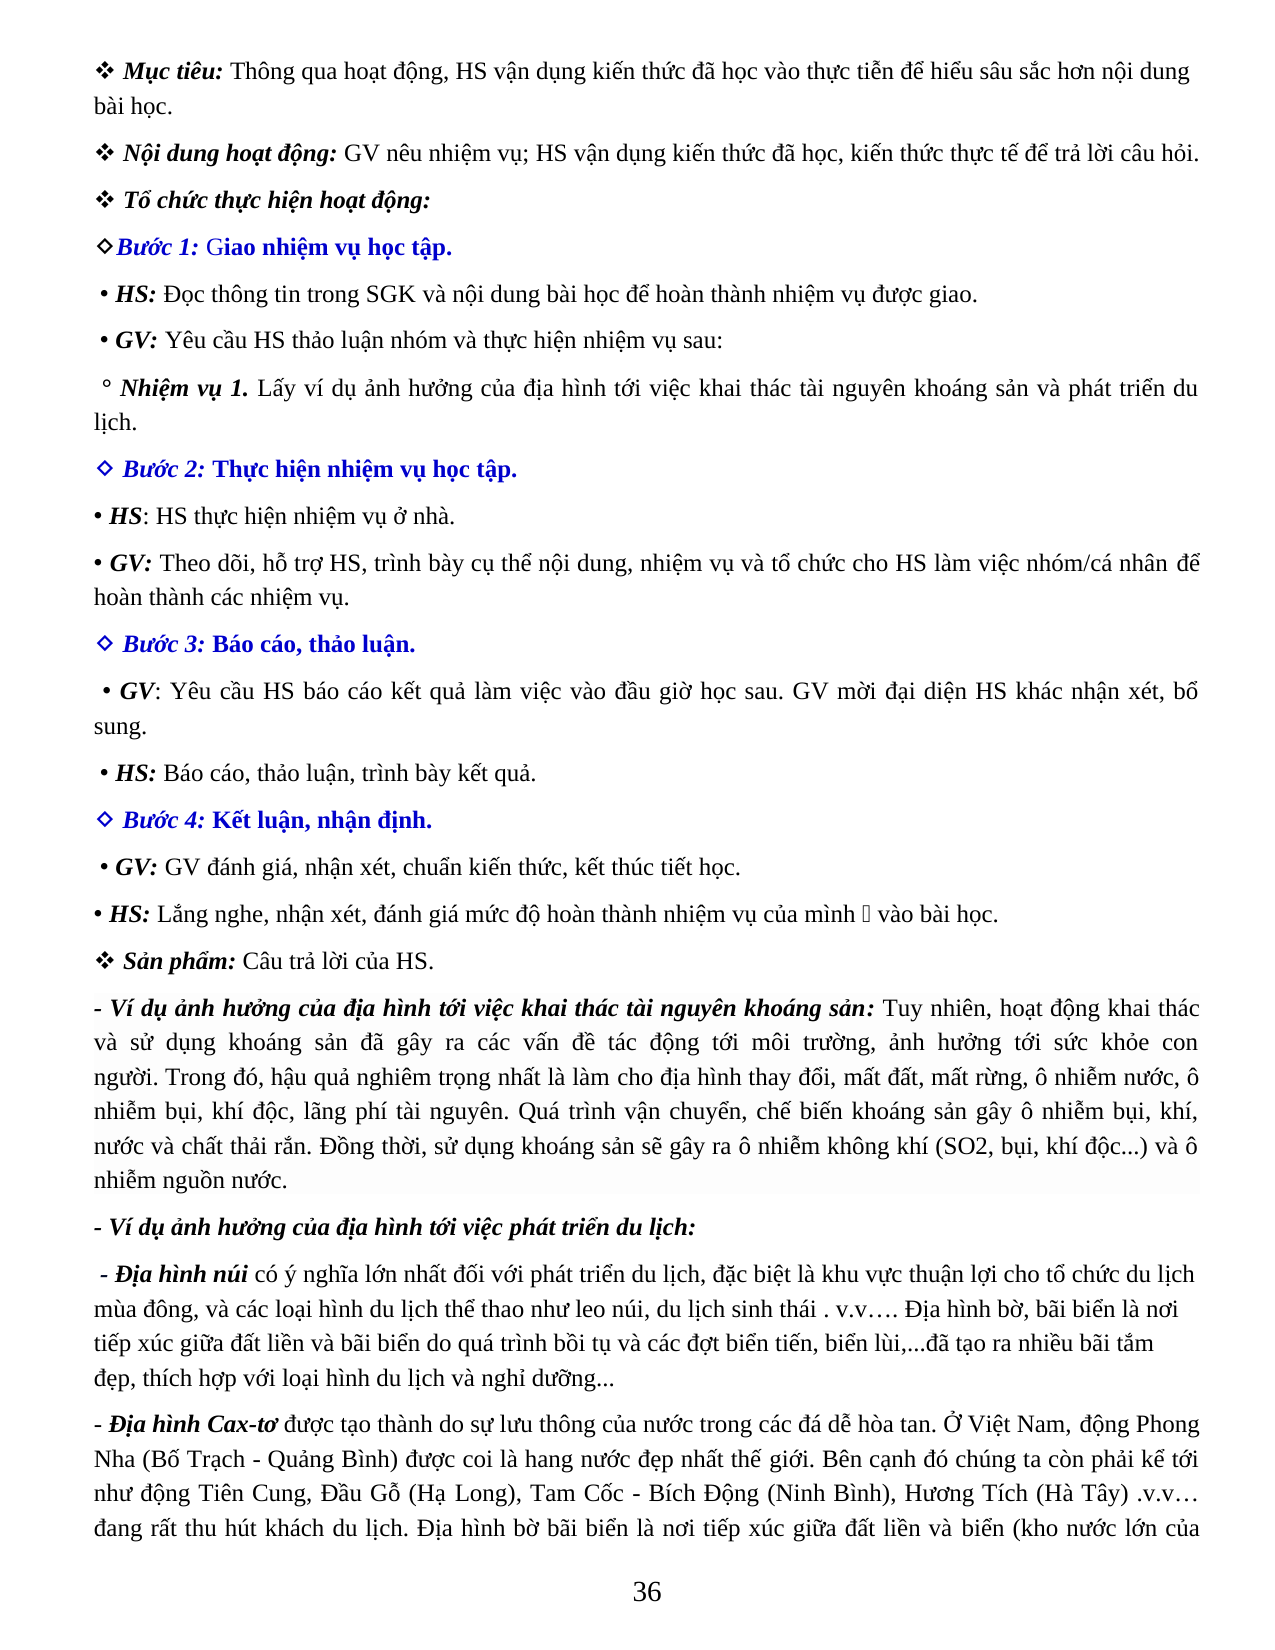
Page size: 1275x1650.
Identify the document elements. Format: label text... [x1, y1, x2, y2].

text GV: GV đánh giá, nhận xét, chuẩn kiến thức, kết thúc tiết học. [94, 852, 1200, 881]
text - Ví dụ ảnh hưởng của địa hình tới việc phát triển du lịch: [94, 1212, 1200, 1241]
text HS: Đọc thông tin trong SGK và nội dung bài học để hoàn thành nhiệm vụ được giao. [94, 279, 1200, 307]
text Mục tiêu: Thông qua hoạt động, HS vận dụng kiến thức đã học vào thực tiễn để hiểu sâu sắc hơn nội dung bài học. [94, 56, 1200, 119]
text Bước 2: Thực hiện nhiệm vụ học tập. [94, 454, 1200, 483]
text ° Nhiệm vụ 1. Lấy ví dụ ảnh hưởng của địa hình tới việc khai thác tài nguyên khoáng sản và phát triển du lịch. [94, 373, 1200, 436]
text Tổ chức thực hiện hoạt động: [94, 185, 1200, 213]
text GV: Theo dõi, hỗ trợ HS, trình bày cụ thể nội dung, nhiệm vụ và tổ chức cho HS làm việc nhóm/cá nhân để hoàn thành các nhiệm vụ. [94, 548, 1200, 611]
text Nội dung hoạt động: GV nêu nhiệm vụ; HS vận dụng kiến thức đã học, kiến thức thực tế để trả lời câu hỏi. [94, 138, 1200, 166]
text Bước 1: Giao nhiệm vụ học tập. [94, 232, 1200, 260]
text Bước 4: Kết luận, nhận định. [94, 805, 1200, 834]
text HS: Lắng nghe, nhận xét, đánh giá mức độ hoàn thành nhiệm vụ của mình vào bài học. [94, 899, 1200, 928]
text - Địa hình núi có ý nghĩa lớn nhất đối với phát triển du lịch, đặc biệt là khu vực thuận lợi cho tổ chức du lịch mùa đông, và các loại hình du lịch thể thao như leo núi, du lịch sinh thái . v.v…. Địa hình bờ, bãi biển là nơi tiếp xúc giữa đất liền và bãi biển do quá trình bồi tụ và các đợt biển tiến, biển lùi,...đã tạo ra nhiều bãi tắm đẹp, thích hợp với loại hình du lịch và nghỉ dưỡng... [94, 1259, 1200, 1391]
text GV: Yêu cầu HS báo cáo kết quả làm việc vào đầu giờ học sau. GV mời đại diện HS khác nhận xét, bổ sung. [94, 676, 1200, 740]
text Sản phẩm: Câu trả lời của HS. [94, 946, 1200, 974]
text GV: Yêu cầu HS thảo luận nhóm và thực hiện nhiệm vụ sau: [94, 326, 1200, 354]
text HS: HS thực hiện nhiệm vụ ở nhà. [94, 501, 1200, 530]
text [94, 1409, 1200, 1542]
text - Ví dụ ảnh hưởng của địa hình tới việc khai thác tài nguyên khoáng sản: Tuy nhiên, hoạt động khai thác và sử dụng khoáng sản đã gây ra các vấn đề tác động tới môi trường, ảnh hưởng tới sức khỏe con người. Trong đó, hậu quả nghiêm trọng nhất là làm cho địa hình thay đổi, mất đất, mất rừng, ô nhiễm nước, ô nhiễm bụi, khí độc, lãng phí tài nguyên. Quá trình vận chuyển, chế biến khoáng sản gây ô nhiễm bụi, khí, nước và chất thải rắn. Đồng thời, sử dụng khoáng sản sẽ gây ra ô nhiễm không khí (SO2, bụi, khí độc...) và ô nhiễm nguồn nước. [94, 993, 1200, 1194]
text Bước 3: Báo cáo, thảo luận. [94, 629, 1200, 658]
text HS: Báo cáo, thảo luận, trình bày kết quả. [94, 758, 1200, 787]
